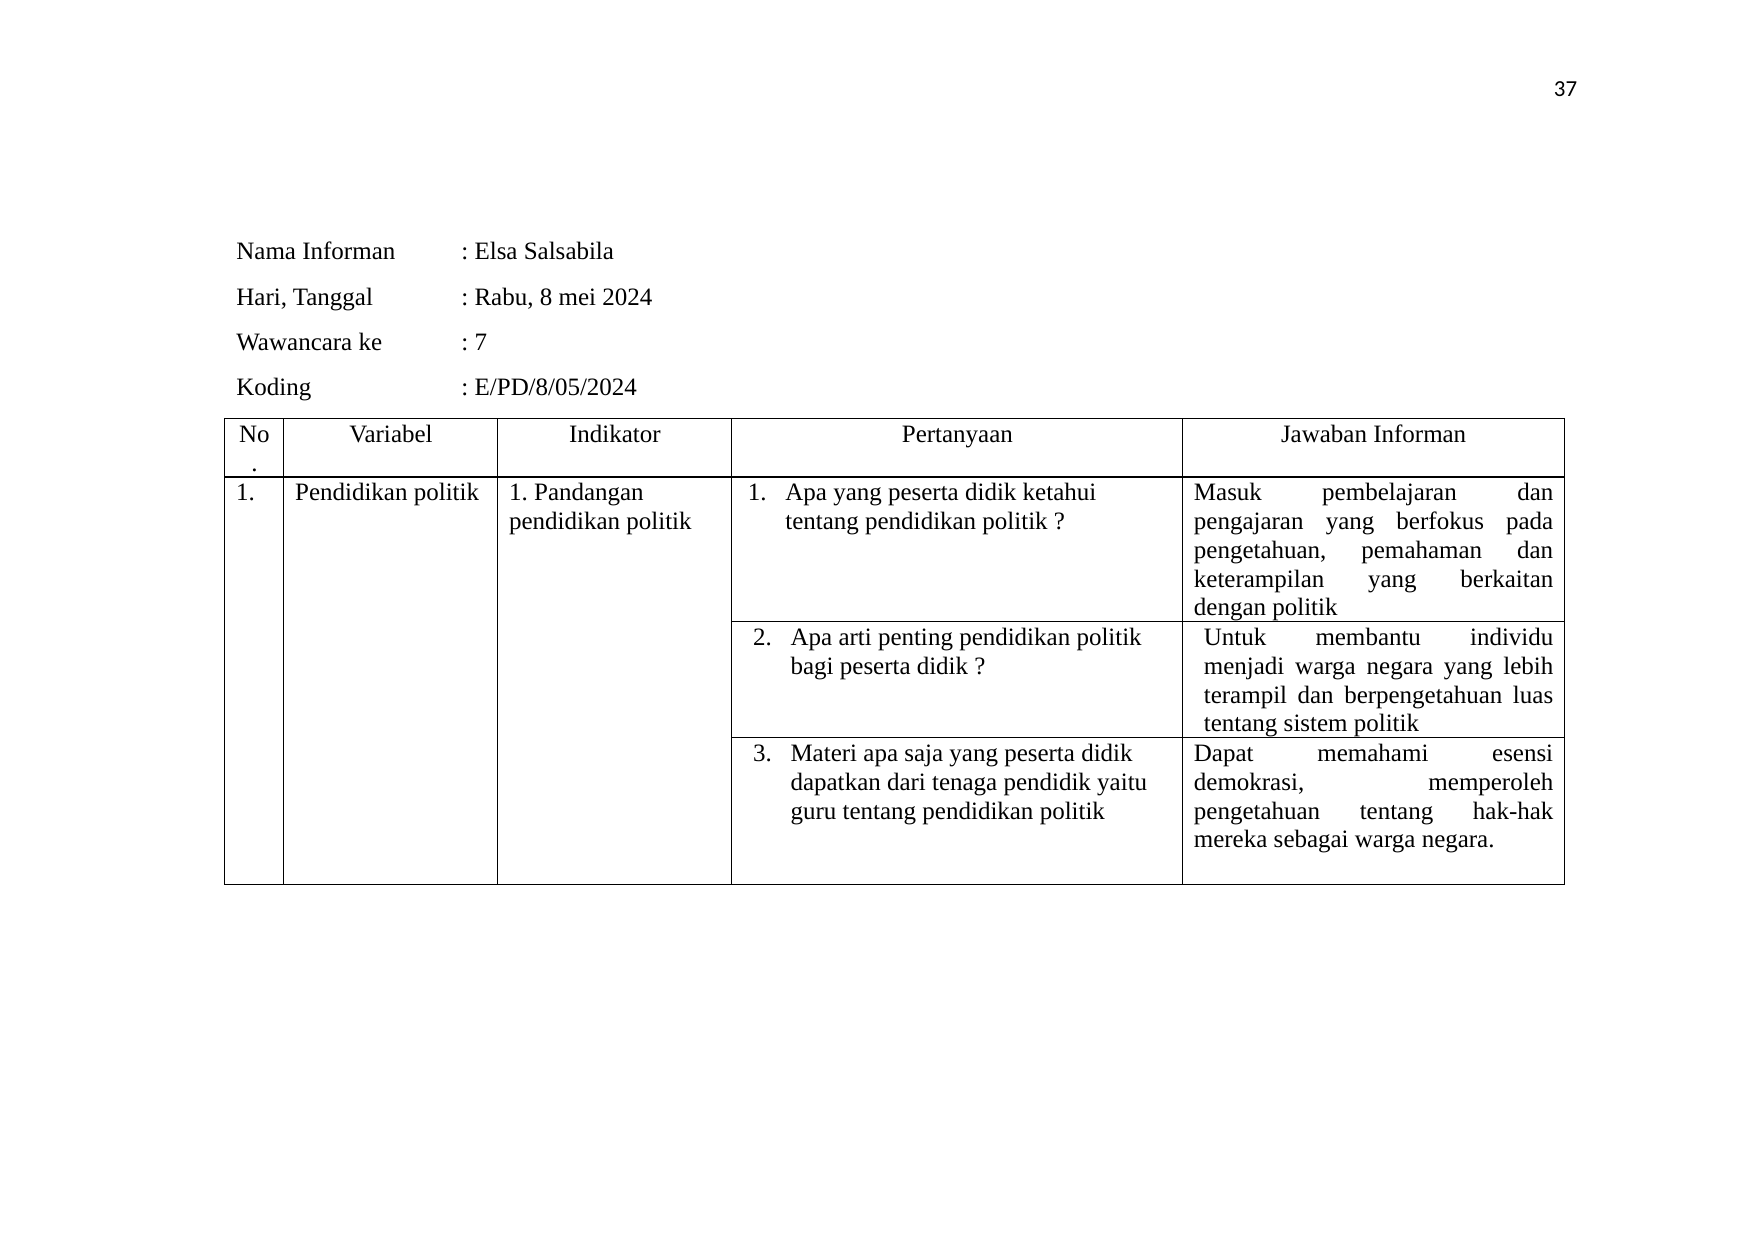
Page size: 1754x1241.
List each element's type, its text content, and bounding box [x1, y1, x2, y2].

table_cell Materi apa saja yang peserta didik dapatkan dari tenaga pendidik yaitu guru tentang pendidikan politik [732, 738, 1182, 883]
table_cell Pendidikan politik [284, 478, 497, 883]
text Nama Informan : Elsa Salsabila [236, 236, 1577, 265]
table_cell Apa yang peserta didik ketahui tentang pendidikan politik ? [732, 478, 1182, 621]
table_cell Masuk pembelajaran dan pengajaran yang berfokus pada pengetahuan, pemahaman dan keterampilan yang berkaitan dengan politik [1183, 478, 1564, 621]
text Hari, Tanggal : Rabu, 8 mei 2024 [236, 282, 1577, 310]
table_header Pertanyaan [732, 419, 1182, 476]
table_header Variabel [284, 419, 497, 476]
table_cell 1. [225, 478, 283, 883]
text Wawancara ke : 7 [236, 327, 1577, 356]
text Koding : E/PD/8/05/2024 [236, 372, 1577, 401]
table_cell 1. Pandangan pendidikan politik [498, 478, 731, 883]
table_cell Dapat memahami esensi demokrasi, memperoleh pengetahuan tentang hak-hak mereka sebagai warga negara. [1183, 738, 1564, 883]
table_header Indikator [498, 419, 731, 476]
table_cell Apa arti penting pendidikan politik bagi peserta didik ? [732, 622, 1182, 737]
table_cell Untuk membantu individu menjadi warga negara yang lebih terampil dan berpengetahuan luas tentang sistem politik [1183, 622, 1564, 737]
table_header Jawaban Informan [1183, 419, 1564, 476]
table_header No. [225, 419, 283, 476]
